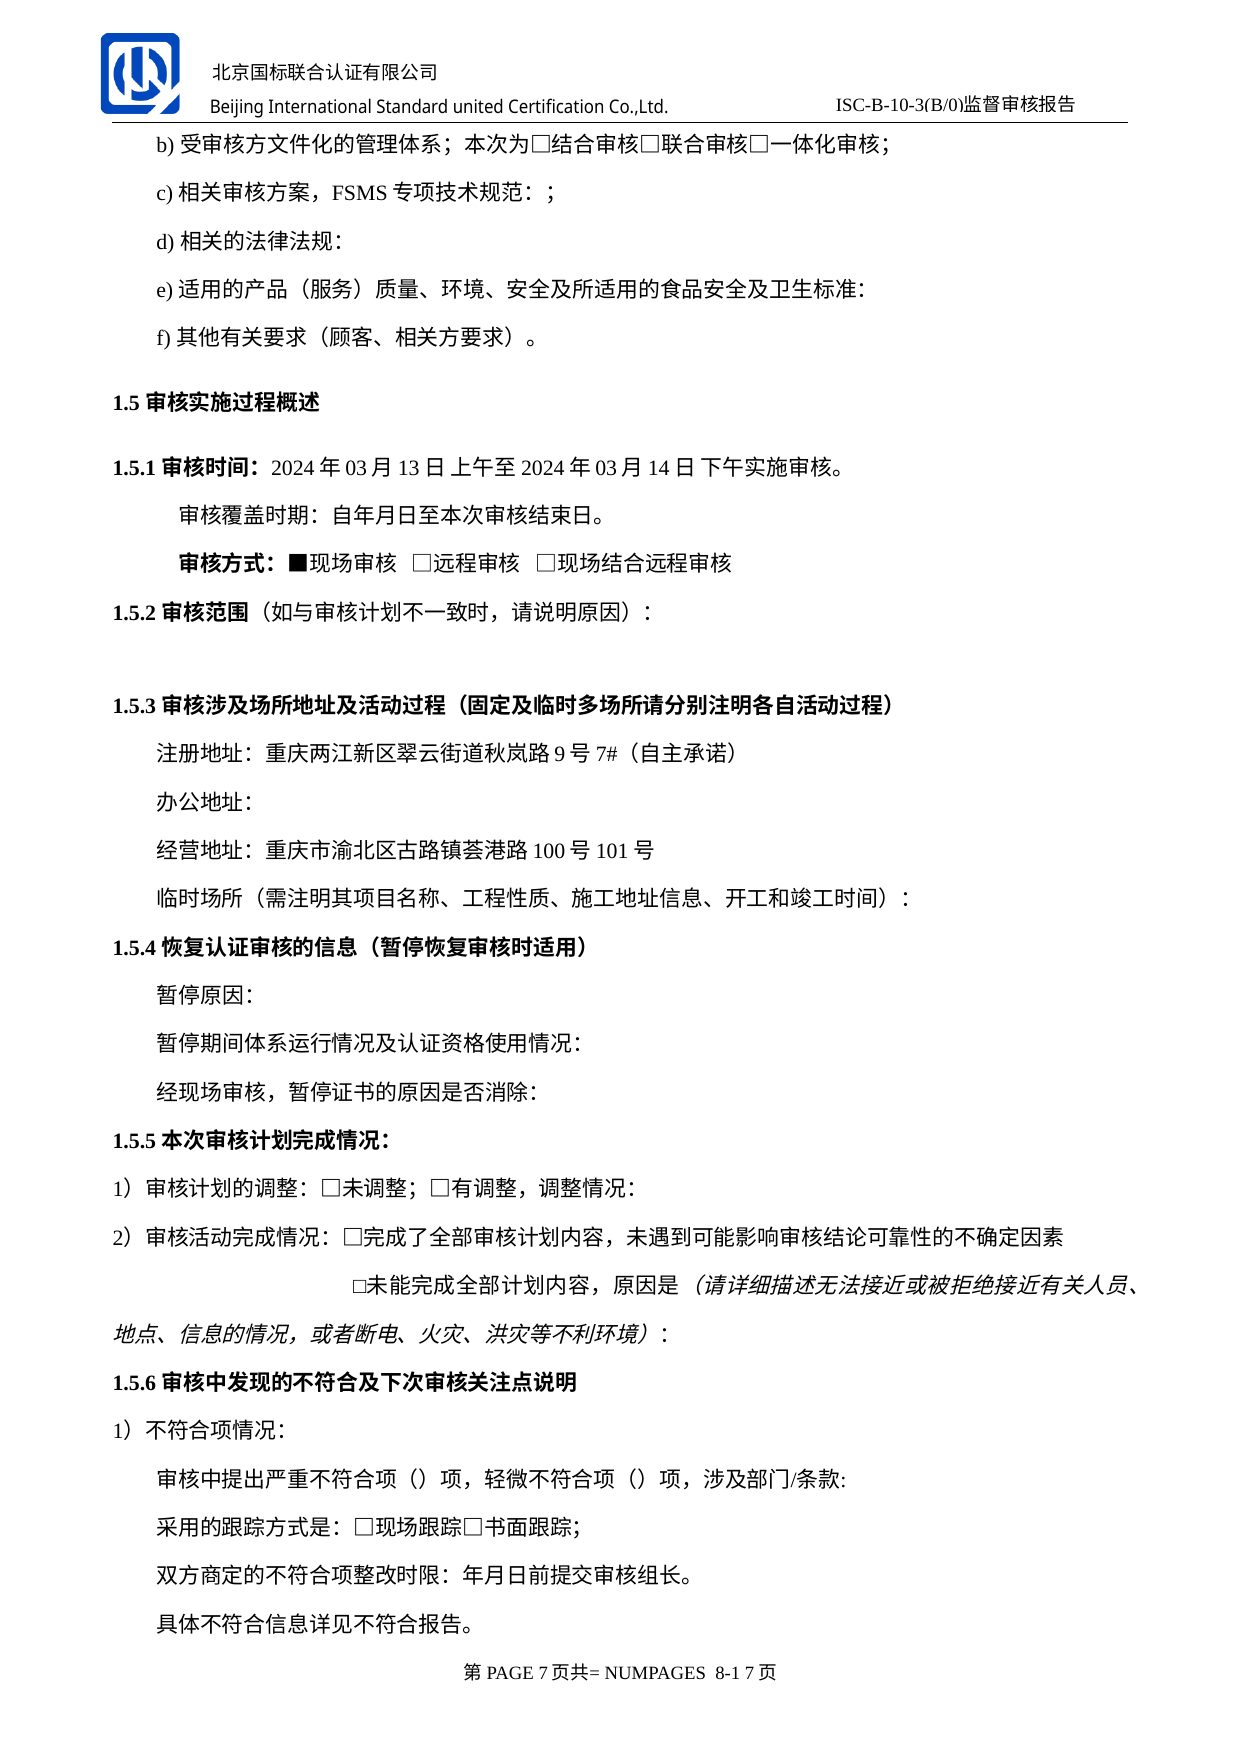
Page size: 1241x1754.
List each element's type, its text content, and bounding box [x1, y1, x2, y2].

text 1.5.5 本次审核计划完成情况： [112, 1123, 1128, 1155]
text 暂停原因： [157, 978, 1128, 1010]
text 采用的跟踪方式是：□现场跟踪□书面跟踪； [112, 1510, 1128, 1542]
text 审核覆盖时期：自年月日至本次审核结束日。 [112, 497, 1128, 530]
text 审核中提出严重不符合项（）项，轻微不符合项（）项，涉及部门/条款: [112, 1461, 1128, 1494]
text 双方商定的不符合项整改时限：年月日前提交审核组长。 [156, 1558, 1128, 1591]
text □未能完成全部计划内容，原因是（请详细描述无法接近或被拒绝接近有关人员、地点、信息的情况，或者断电、火灾、洪灾等不利环境）： [112, 1268, 1128, 1349]
text 经现场审核，暂停证书的原因是否消除： [157, 1074, 1128, 1107]
text 1.5.2 审核范围（如与审核计划不一致时，请说明原因）： [112, 594, 1128, 627]
text d) 相关的法律法规： [112, 223, 1128, 256]
text 注册地址：重庆两江新区翠云街道秋岚路9号7#（自主承诺） [112, 736, 1128, 768]
text 审核方式：■现场审核 □远程审核 □现场结合远程审核 [112, 546, 1128, 578]
text 暂停期间体系运行情况及认证资格使用情况： [157, 1026, 1128, 1058]
text 1.5.1 审核时间：2024年03月13日 上午至2024年03月14日 下午实施审核。 [112, 449, 1128, 482]
text 临时场所（需注明其项目名称、工程性质、施工地址信息、开工和竣工时间）： [112, 881, 1128, 913]
text 具体不符合信息详见不符合报告。 [156, 1606, 1128, 1639]
text 办公地址： [112, 784, 1128, 817]
text 1）审核计划的调整：□未调整；□有调整，调整情况： [112, 1171, 1128, 1203]
text 2）审核活动完成情况：□完成了全部审核计划内容，未遇到可能影响审核结论可靠性的不确定因素 [112, 1219, 1128, 1252]
text 经营地址：重庆市渝北区古路镇荟港路100号101号 [112, 833, 1128, 865]
text b) 受审核方文件化的管理体系；本次为□结合审核□联合审核□一体化审核； [112, 127, 1128, 159]
picture [100, 33, 180, 114]
text 1.5.3 审核涉及场所地址及活动过程（固定及临时多场所请分别注明各自活动过程） [112, 688, 1128, 720]
text c) 相关审核方案，FSMS专项技术规范：； [112, 175, 1128, 207]
text 1.5.4 恢复认证审核的信息（暂停恢复审核时适用） [112, 929, 1128, 962]
text f) 其他有关要求（顾客、相关方要求）。 [112, 320, 1128, 352]
text 1.5 审核实施过程概述 [112, 384, 1128, 417]
text e) 适用的产品（服务）质量、环境、安全及所适用的食品安全及卫生标准： [112, 272, 1128, 304]
text 1.5.6 审核中发现的不符合及下次审核关注点说明 [112, 1365, 1128, 1397]
text 1）不符合项情况： [112, 1413, 1128, 1446]
